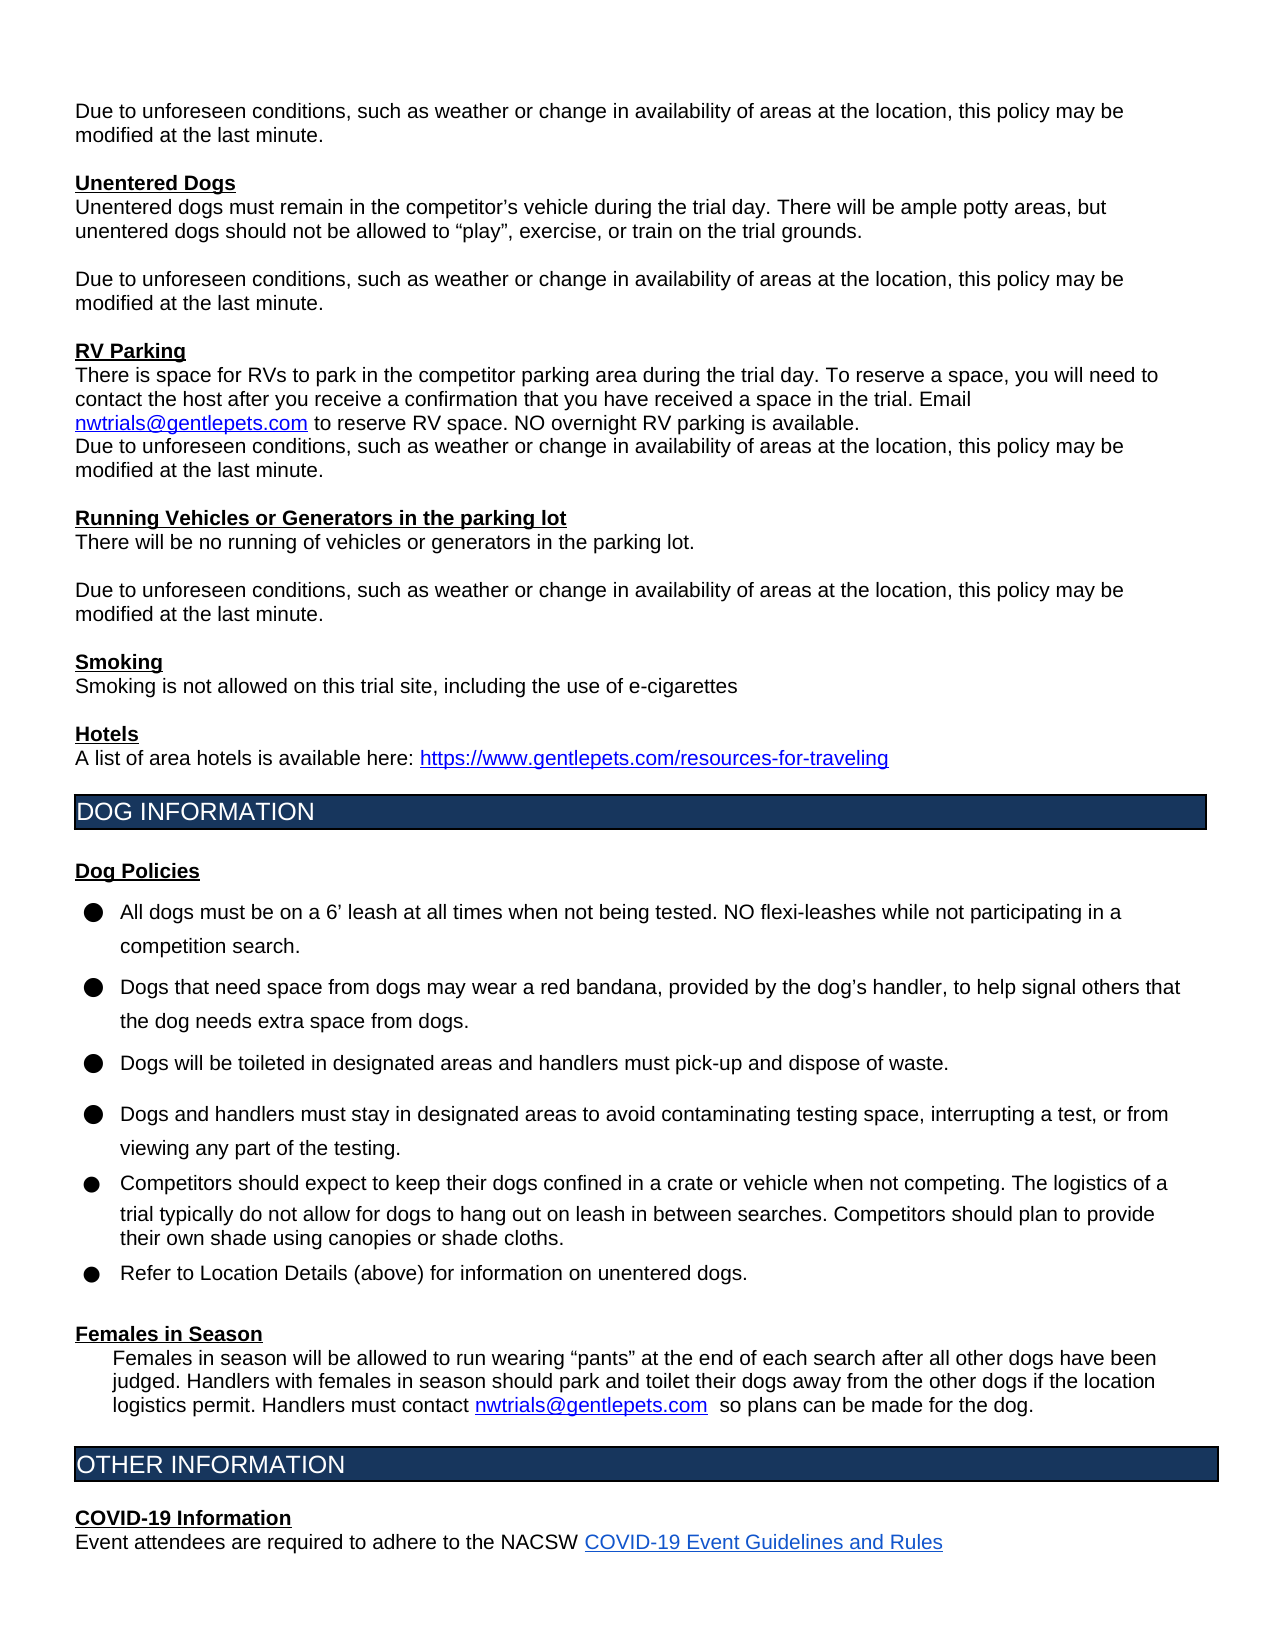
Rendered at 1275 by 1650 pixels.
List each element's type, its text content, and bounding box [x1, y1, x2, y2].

text Unentered dogs must remain in the competitor’s vehicle during the trial day. There will be ample potty areas, but unentered dogs should not be allowed to “play”, exercise, or train on the trial grounds. [75, 195, 1200, 243]
text There will be no running of vehicles or generators in the parking lot. [75, 530, 1200, 554]
text Running Vehicles or Generators in the parking lot [75, 506, 1200, 530]
text There is space for RVs to park in the competitor parking area during the trial day. To reserve a space, you will need to contact the host after you receive a confirmation that you have received a space in the trial. Email nwtrials@gentlepets.com to reserve RV space. NO overnight RV parking is available. [75, 362, 1200, 434]
text Smoking is not allowed on this trial site, including the use of e-cigarettes [75, 674, 1200, 698]
text RV Parking [75, 338, 1200, 362]
text Dog Policies [75, 858, 1200, 882]
text Hotels A list of area hotels is available here: https://www.gentlepets.com/resources-for-traveling [75, 722, 1200, 770]
text Females in Season Females in season will be allowed to run wearing “pants” at the end of each search after all other dogs have been judged. Handlers with females in season should park and toilet their dogs away from the other dogs if the location logistics permit. Handlers must contact nwtrials@gentlepets.com so plans can be made for the dog. [75, 1321, 1200, 1417]
list All dogs must be on a 6’ leash at all times when not being tested. NO flexi-leashes while not participating in a competition search. [82, 882, 1200, 958]
list Refer to Location Details (above) for information on unentered dogs. [82, 1250, 1200, 1293]
table_header OTHER INFORMATION [76, 1448, 1217, 1480]
list Dogs and handlers must stay in designated areas to avoid contaminating testing space, interrupting a test, or from viewing any part of the testing. [82, 1084, 1200, 1159]
list Competitors should expect to keep their dogs confined in a crate or vehicle when not competing. The logistics of a trial typically do not allow for dogs to hang out on leash in between searches. Competitors should plan to provide their own shade using canopies or shade cloths. [82, 1159, 1200, 1250]
text Due to unforeseen conditions, such as weather or change in availability of areas at the location, this policy may be modified at the last minute. [75, 267, 1200, 314]
text Due to unforeseen conditions, such as weather or change in availability of areas at the location, this policy may be modified at the last minute. [75, 578, 1200, 626]
list Dogs will be toileted in designated areas and handlers must pick-up and dispose of waste. [82, 1033, 1200, 1084]
text COVID-19 Information Event attendees are required to adhere to the NACSW COVID-19 Event Guidelines and Rules [75, 1506, 1200, 1554]
table_header DOG INFORMATION [76, 796, 1205, 828]
text Due to unforeseen conditions, such as weather or change in availability of areas at the location, this policy may be modified at the last minute. [75, 99, 1200, 147]
text Unentered Dogs [75, 171, 1200, 195]
list Dogs that need space from dogs may wear a red bandana, provided by the dog’s handler, to help signal others that the dog needs extra space from dogs. [82, 958, 1200, 1033]
text Due to unforeseen conditions, such as weather or change in availability of areas at the location, this policy may be modified at the last minute. [75, 434, 1200, 482]
text Smoking [75, 650, 1200, 674]
